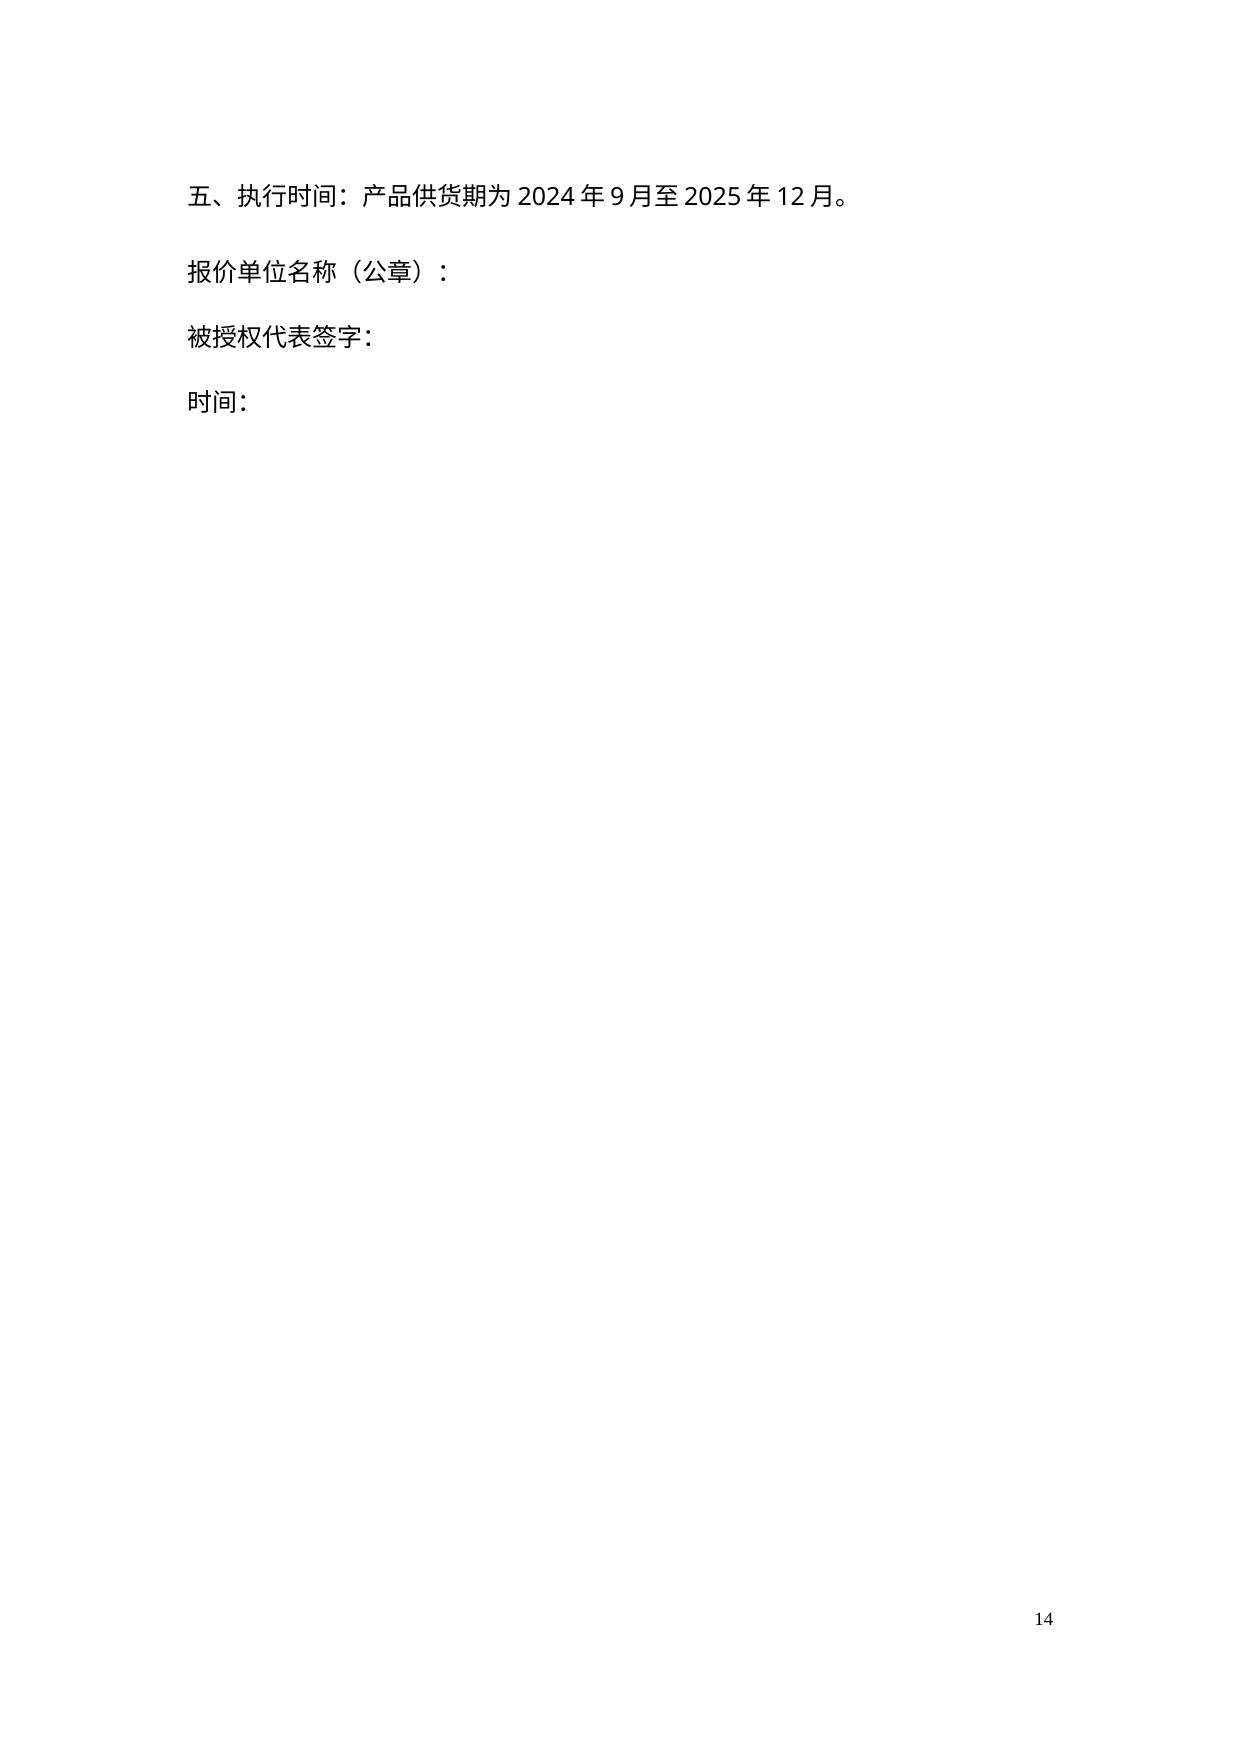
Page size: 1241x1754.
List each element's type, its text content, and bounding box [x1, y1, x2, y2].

list 执行时间：产品供货期为2024年9月至2025年12月。 [187, 162, 1053, 227]
text 被授权代表签字： [187, 303, 1053, 368]
text 时间： [187, 368, 1053, 433]
text 报价单位名称（公章）： [187, 238, 1053, 303]
